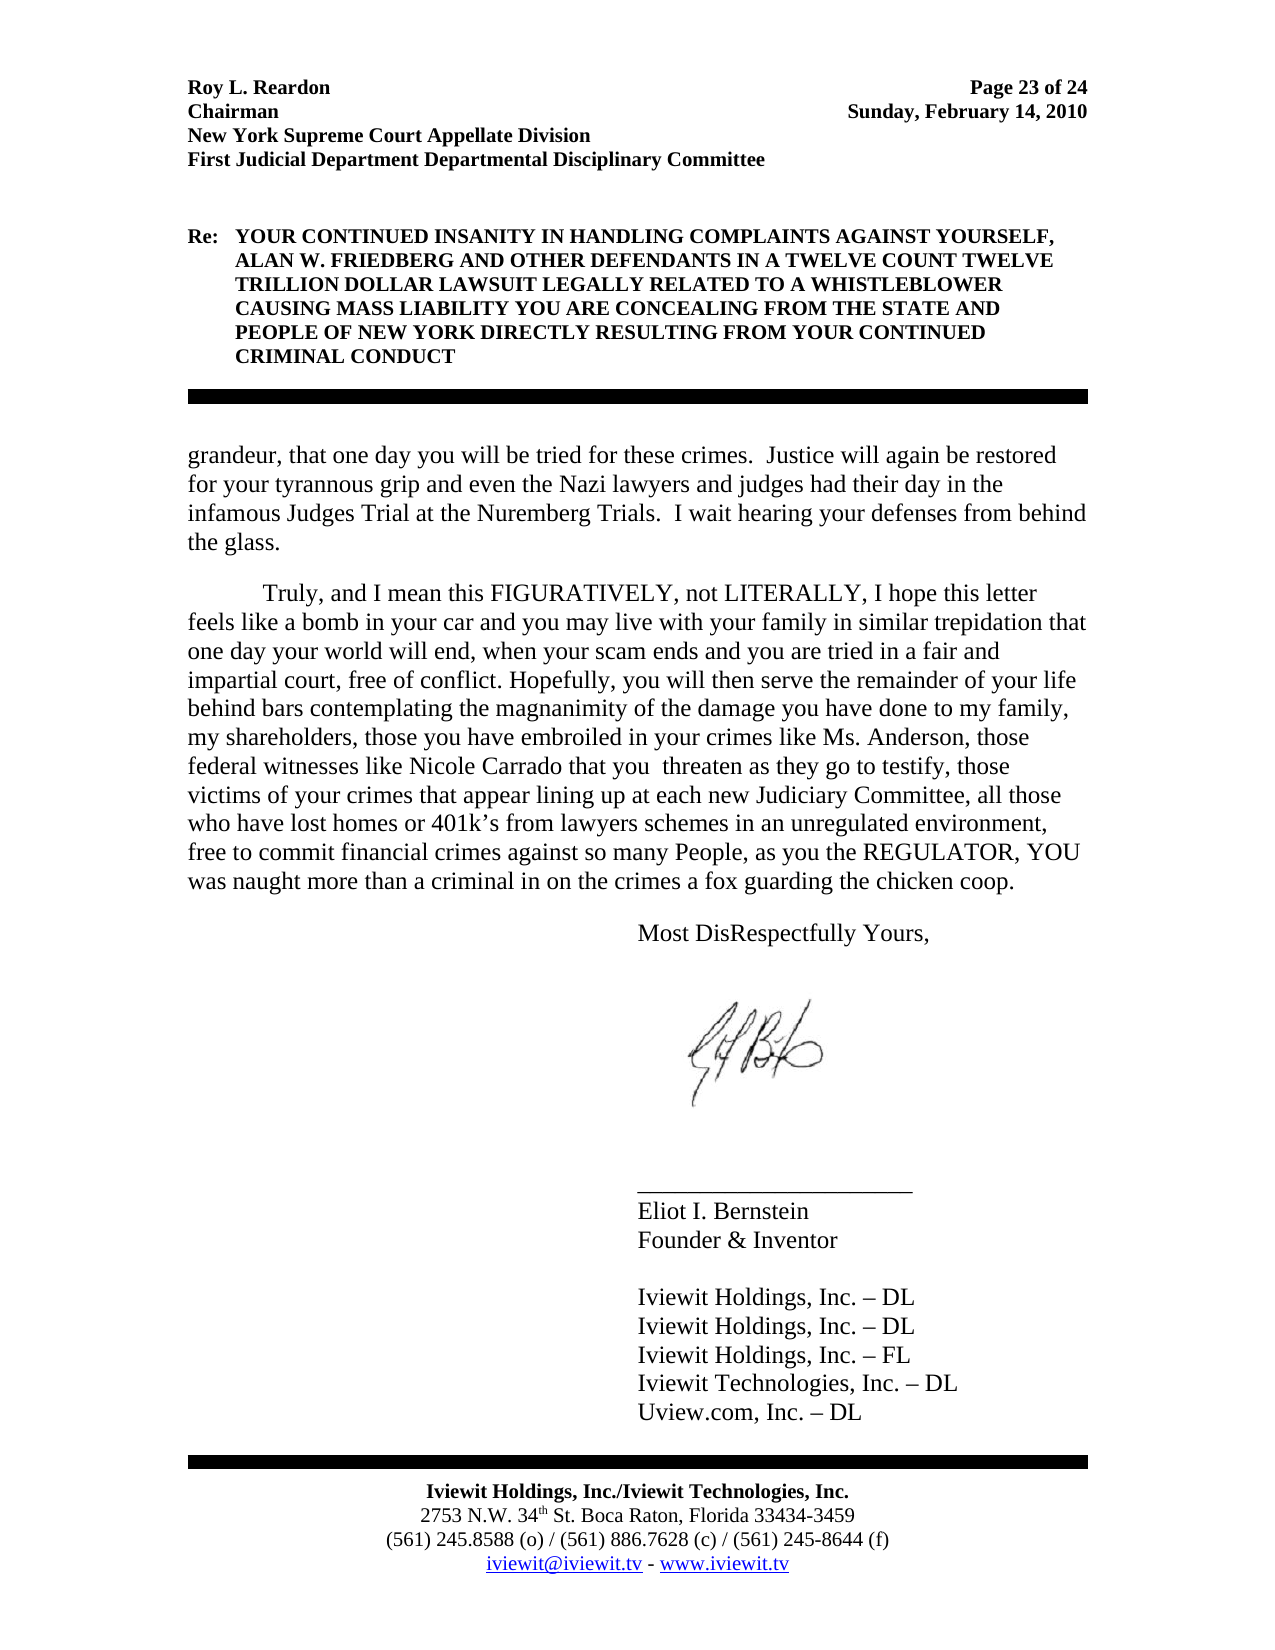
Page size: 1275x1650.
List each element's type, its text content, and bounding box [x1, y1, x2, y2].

picture [637, 969, 901, 1145]
text Truly, and I mean this FIGURATIVELY, not LITERALLY, I hope this letter feels like a bomb in your car and you may live with your family in similar trepidation that one day your world will end, when your scam ends and you are tried in a fair and impartial court, free of conflict. Hopefully, you will then serve the remainder of your life behind bars contemplating the magnanimity of the damage you have done to my family, my shareholders, those you have embroiled in your crimes like Ms. Anderson, those federal witnesses like Nicole Carrado that you threaten as they go to testify, those victims of your crimes that appear lining up at each new Judiciary Committee, all those who have lost homes or 401k’s from lawyers schemes in an unregulated environment, free to commit financial crimes against so many People, as you the REGULATOR, YOU was naught more than a criminal in on the crimes a fox guarding the chicken coop. [187, 578, 1087, 895]
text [187, 441, 1087, 556]
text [637, 1167, 1087, 1426]
text Most DisRespectfully Yours, [637, 918, 1087, 946]
